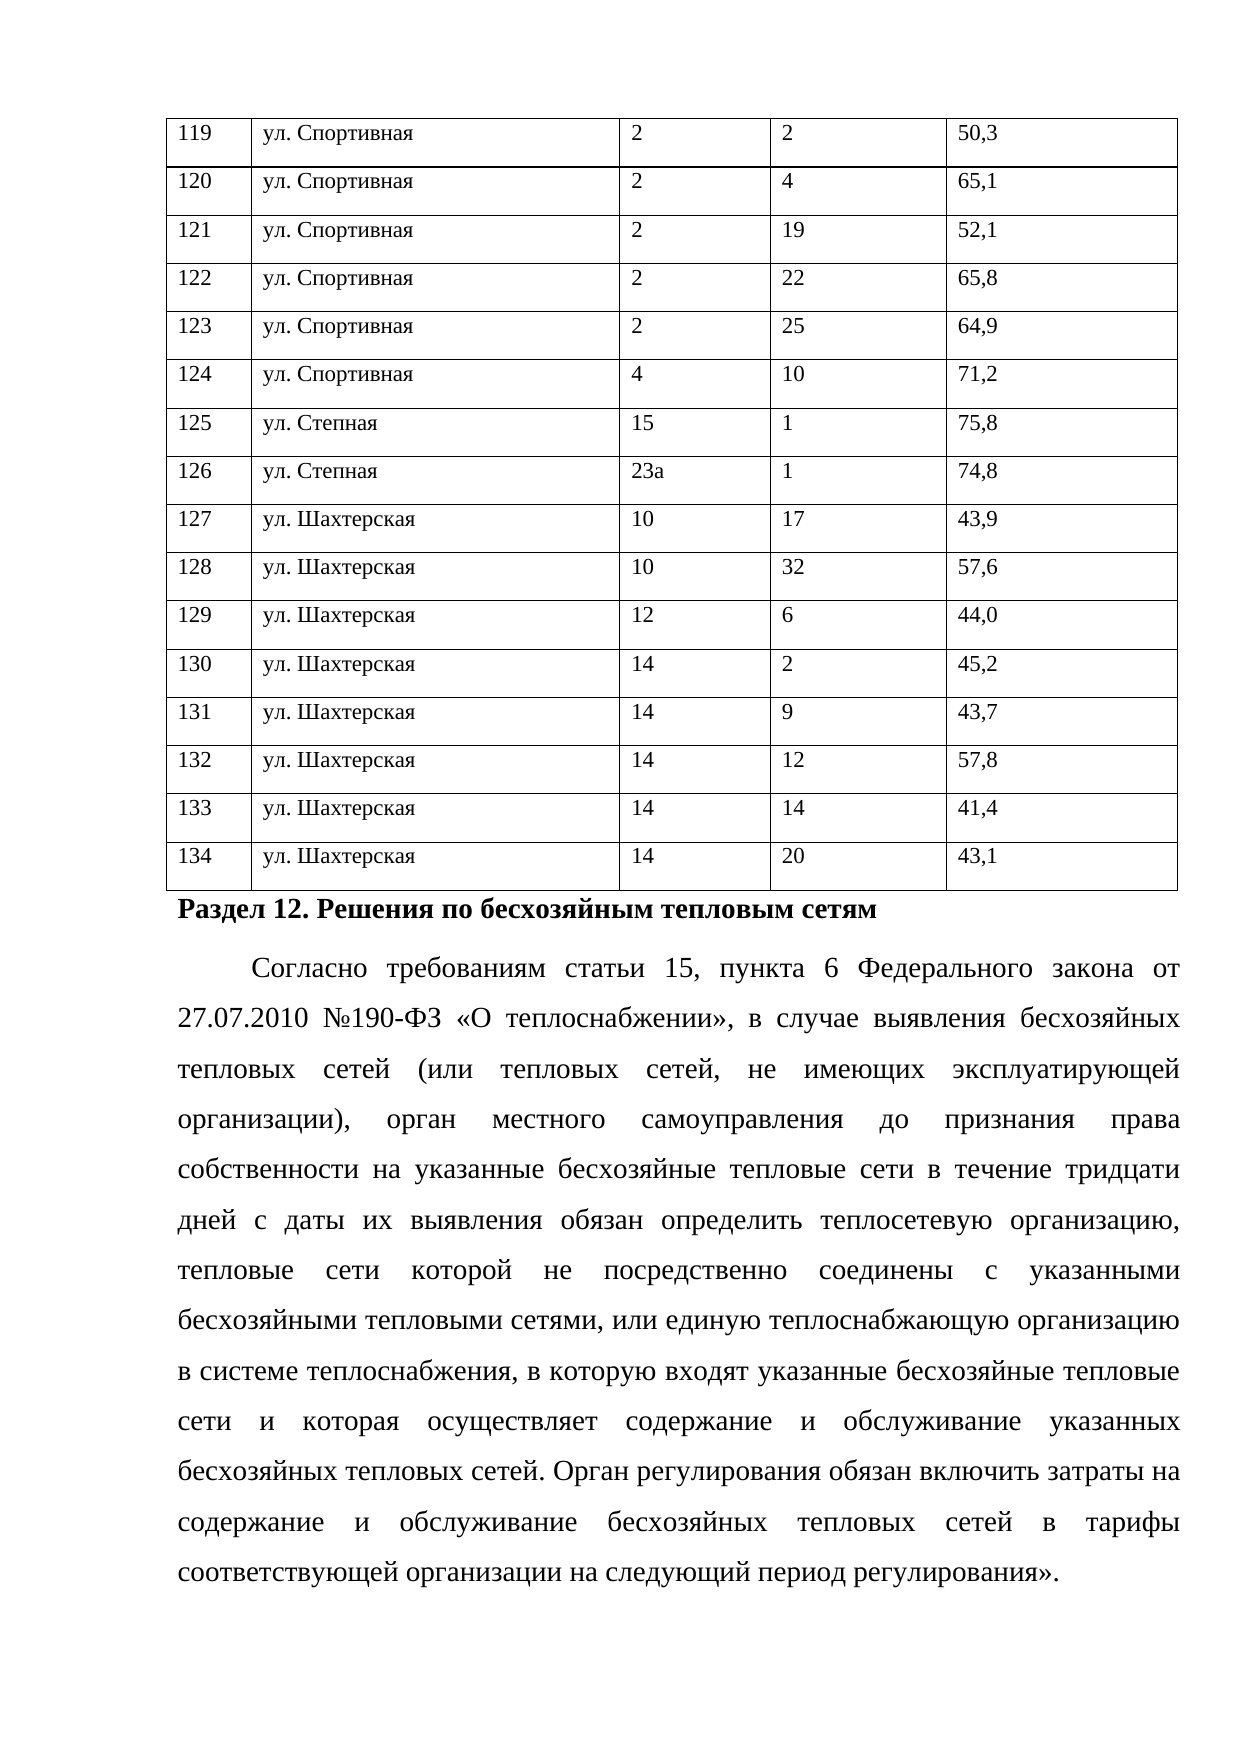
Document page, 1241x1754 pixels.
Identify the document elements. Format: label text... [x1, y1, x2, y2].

text Раздел 12. Решения по бесхозяйным тепловым сетям [177, 891, 1181, 924]
text Согласно требованиям статьи 15, пункта 6 Федерального закона от 27.07.2010 №190-ФЗ «О теплоснабжении», в случае выявления бесхозяйных тепловых сетей (или тепловых сетей, не имеющих эксплуатирующей организации), орган местного самоуправления до признания права собственности на указанные бесхозяйные тепловые сети в течение тридцати дней с даты их выявления обязан определить теплосетевую организацию, тепловые сети которой не посредственно соединены с указанными бесхозяйными тепловыми сетями, или единую теплоснабжающую организацию в системе теплоснабжения, в которую входят указанные бесхозяйные тепловые сети и которая осуществляет содержание и обслуживание указанных бесхозяйных тепловых сетей. Орган регулирования обязан включить затраты на содержание и обслуживание бесхозяйных тепловых сетей в тарифы соответствующей организации на следующий период регулирования». [177, 950, 1181, 1587]
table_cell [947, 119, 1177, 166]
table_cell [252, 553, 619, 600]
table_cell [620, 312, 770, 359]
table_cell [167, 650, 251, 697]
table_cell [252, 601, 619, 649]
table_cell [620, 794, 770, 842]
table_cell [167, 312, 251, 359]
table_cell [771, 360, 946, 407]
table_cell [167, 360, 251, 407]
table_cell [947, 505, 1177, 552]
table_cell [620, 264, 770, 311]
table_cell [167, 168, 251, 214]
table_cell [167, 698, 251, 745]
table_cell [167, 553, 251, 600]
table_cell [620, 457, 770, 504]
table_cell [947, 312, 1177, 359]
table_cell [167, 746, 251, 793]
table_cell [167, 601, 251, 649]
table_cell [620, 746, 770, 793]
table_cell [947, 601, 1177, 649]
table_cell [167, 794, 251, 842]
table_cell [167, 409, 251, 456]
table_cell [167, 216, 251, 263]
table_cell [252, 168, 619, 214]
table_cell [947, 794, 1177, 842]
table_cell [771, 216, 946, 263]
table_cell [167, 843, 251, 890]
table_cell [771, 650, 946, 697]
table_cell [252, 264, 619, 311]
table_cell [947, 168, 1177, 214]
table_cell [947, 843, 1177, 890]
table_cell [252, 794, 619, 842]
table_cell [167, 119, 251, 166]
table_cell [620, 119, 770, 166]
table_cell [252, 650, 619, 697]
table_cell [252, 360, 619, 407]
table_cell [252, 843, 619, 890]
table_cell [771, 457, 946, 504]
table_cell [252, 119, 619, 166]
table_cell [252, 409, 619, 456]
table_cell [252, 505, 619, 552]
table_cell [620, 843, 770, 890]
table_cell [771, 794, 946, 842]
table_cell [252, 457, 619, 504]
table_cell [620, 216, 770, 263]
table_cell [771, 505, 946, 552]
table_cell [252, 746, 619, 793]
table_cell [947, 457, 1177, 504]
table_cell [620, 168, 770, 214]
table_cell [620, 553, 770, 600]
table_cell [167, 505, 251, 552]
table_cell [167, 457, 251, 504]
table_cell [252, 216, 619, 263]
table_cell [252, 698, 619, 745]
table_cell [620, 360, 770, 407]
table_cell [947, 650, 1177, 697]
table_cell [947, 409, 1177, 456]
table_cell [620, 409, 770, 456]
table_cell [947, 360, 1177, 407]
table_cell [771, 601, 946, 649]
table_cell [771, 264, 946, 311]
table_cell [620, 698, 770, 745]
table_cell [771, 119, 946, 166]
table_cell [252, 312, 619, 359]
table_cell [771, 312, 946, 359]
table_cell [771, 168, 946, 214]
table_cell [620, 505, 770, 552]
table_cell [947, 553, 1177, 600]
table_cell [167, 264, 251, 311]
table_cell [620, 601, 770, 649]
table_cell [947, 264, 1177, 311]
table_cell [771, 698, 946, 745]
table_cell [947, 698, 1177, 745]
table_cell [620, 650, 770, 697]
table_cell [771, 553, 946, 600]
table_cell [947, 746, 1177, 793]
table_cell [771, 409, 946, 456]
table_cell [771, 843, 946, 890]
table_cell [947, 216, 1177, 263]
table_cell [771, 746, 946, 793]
